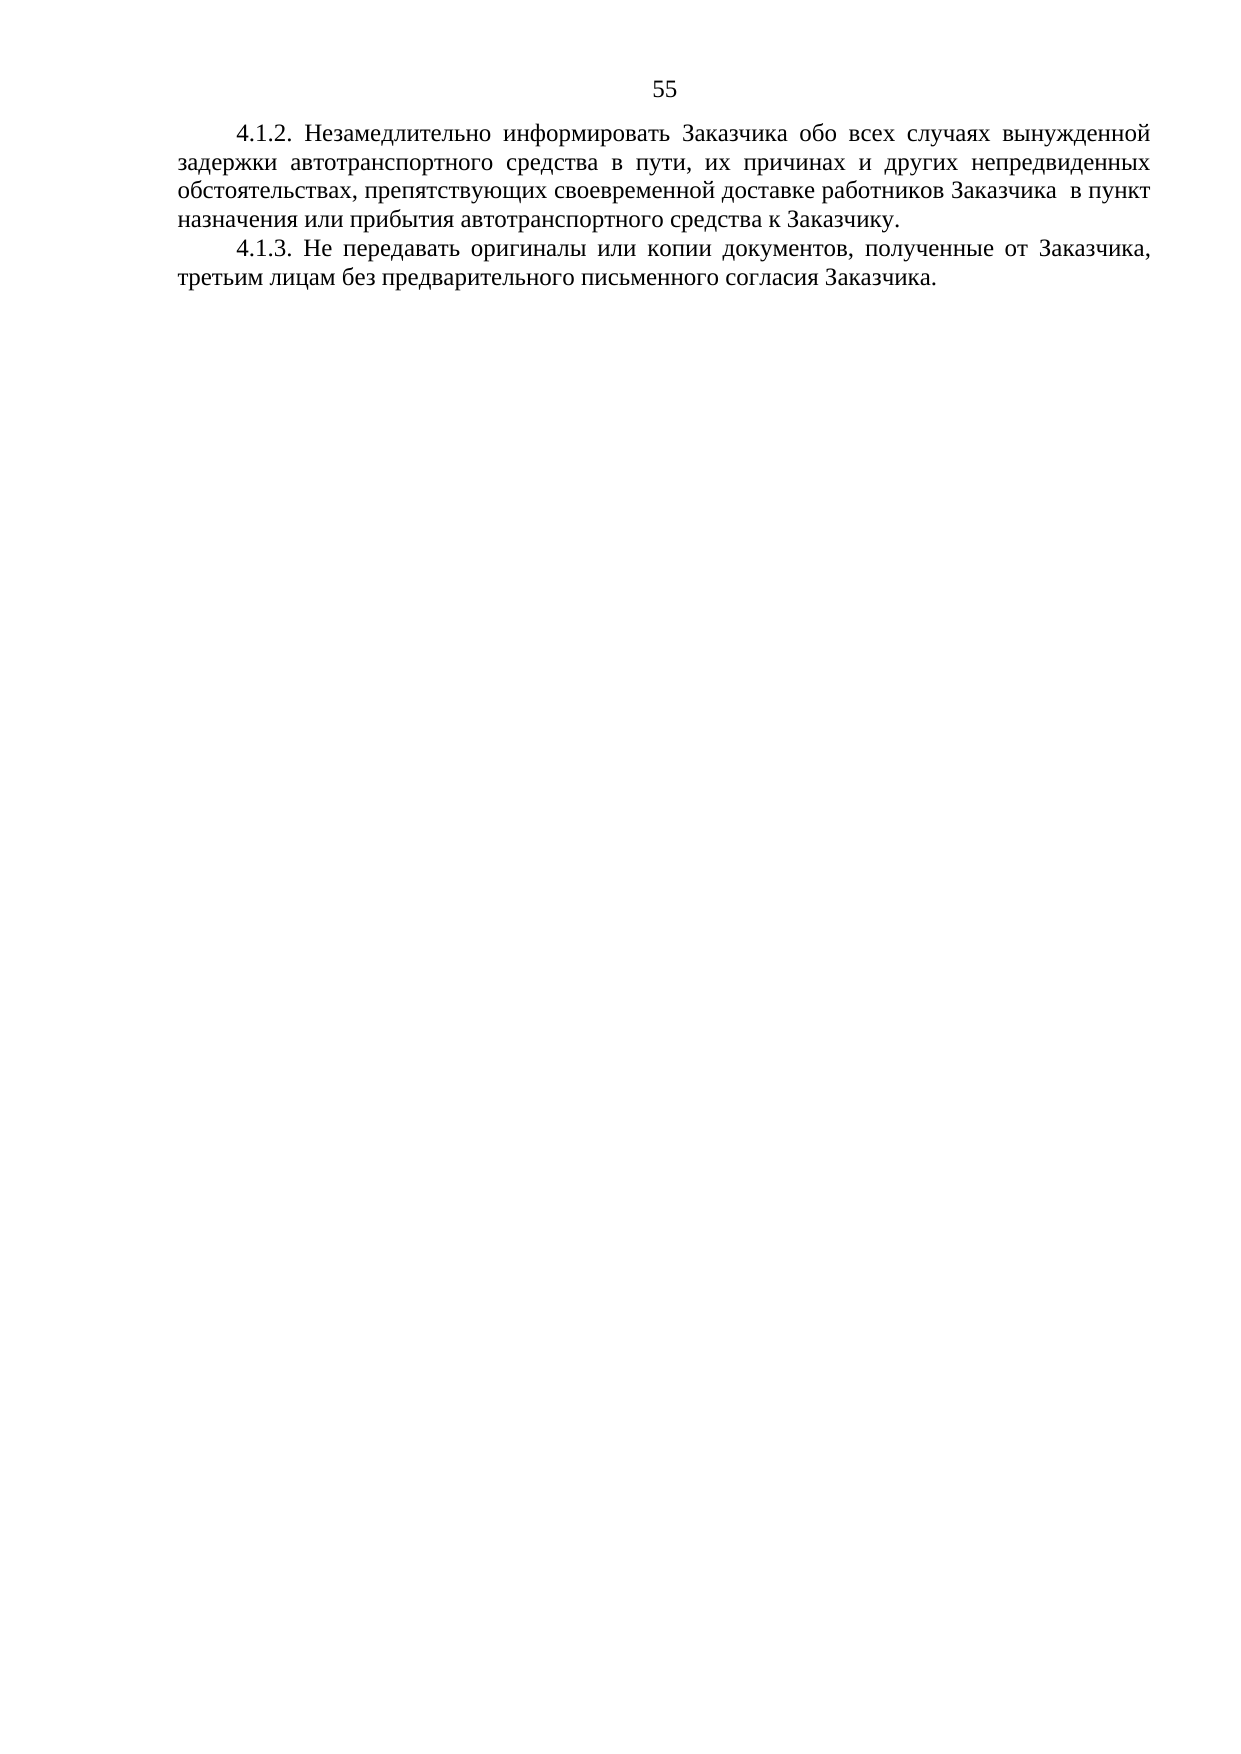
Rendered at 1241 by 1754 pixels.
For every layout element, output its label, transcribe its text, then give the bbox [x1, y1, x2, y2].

text 4.1.2. Незамедлительно информировать Заказчика обо всех случаях вынужденной задержки автотранспортного средства в пути, их причинах и других непредвиденных обстоятельствах, препятствующих своевременной доставке работников Заказчика в пункт назначения или прибытия автотранспортного средства к Заказчику. [177, 118, 1152, 233]
text 4.1.3. Не передавать оригиналы или копии документов, полученные от Заказчика, третьим лицам без предварительного письменного согласия Заказчика. [177, 233, 1152, 291]
